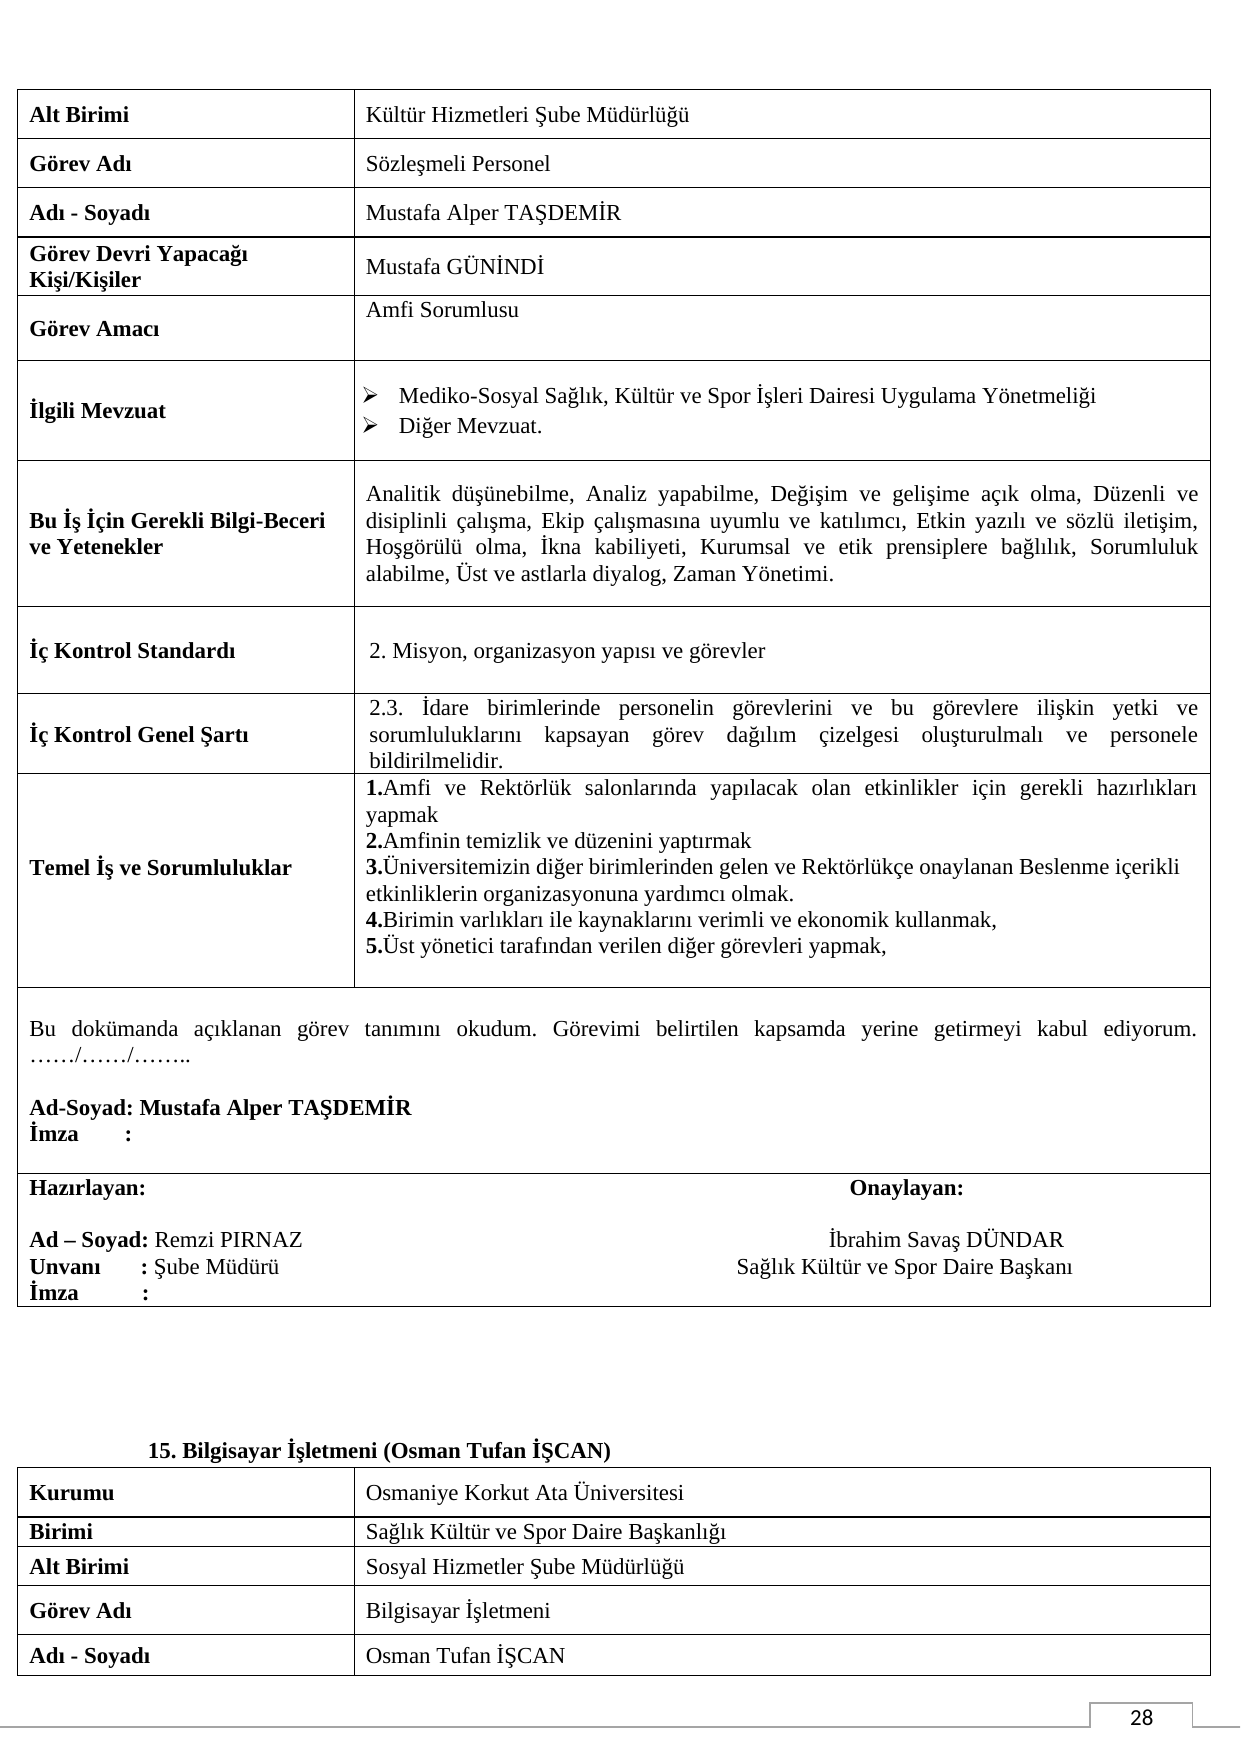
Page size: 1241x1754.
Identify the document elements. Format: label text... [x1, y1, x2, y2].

table_cell İç Kontrol Genel Şartı [18, 694, 354, 773]
table_cell Adı - Soyadı [18, 1635, 354, 1675]
table_cell İç Kontrol Standardı [18, 607, 354, 693]
table_cell Görev Amacı [18, 296, 354, 359]
table_cell Mediko-Sosyal Sağlık, Kültür ve Spor İşleri Dairesi Uygulama Yönetmeliği Diğer Mevzuat. [355, 361, 1210, 460]
table_cell Adı - Soyadı [18, 188, 354, 236]
table_cell Görev Devri Yapacağı Kişi/Kişiler [18, 238, 354, 295]
table_cell Görev Adı [18, 1586, 354, 1634]
table_cell Bilgisayar İşletmeni [355, 1586, 1210, 1634]
table_cell Görev Adı [18, 139, 354, 187]
table_cell 2.3. İdare birimlerinde personelin görevlerini ve bu görevlere ilişkin yetki ve sorumluluklarını kapsayan görev dağılım çizelgesi oluşturulmalı ve personele bildirilmelidir. [355, 694, 1210, 773]
table_cell Mustafa Alper TAŞDEMİR [355, 188, 1210, 236]
table_cell İlgili Mevzuat [18, 361, 354, 460]
table_cell Sosyal Hizmetler Şube Müdürlüğü [355, 1547, 1210, 1585]
table_cell Analitik düşünebilme, Analiz yapabilme, Değişim ve gelişime açık olma, Düzenli ve disiplinli çalışma, Ekip çalışmasına uyumlu ve katılımcı, Etkin yazılı ve sözlü iletişim, Hoşgörülü olma, İkna kabiliyeti, Kurumsal ve etik prensiplere bağlılık, Sorumluluk alabilme, Üst ve astlarla diyalog, Zaman Yönetimi. [355, 461, 1210, 606]
table_cell Hazırlayan: Onaylayan: Ad – Soyad: Remzi PIRNAZ İbrahim Savaş DÜNDAR Unvanı : Şube Müdürü Sağlık Kültür ve Spor Daire Başkanı İmza : [18, 1174, 1210, 1306]
table_cell Kültür Hizmetleri Şube Müdürlüğü [355, 90, 1210, 138]
table_cell 2. Misyon, organizasyon yapısı ve görevler [355, 607, 1210, 693]
table_cell Osman Tufan İŞCAN [355, 1635, 1210, 1675]
table_cell Temel İş ve Sorumluluklar [18, 774, 354, 987]
subtitle 15. Bilgisayar İşletmeni (Osman Tufan İŞCAN) [148, 1437, 1122, 1463]
table_cell Alt Birimi [18, 90, 354, 138]
table_cell Alt Birimi [18, 1547, 354, 1585]
table_cell Mustafa GÜNİNDİ [355, 238, 1210, 295]
table_cell Amfi Sorumlusu [355, 296, 1210, 359]
table_header Kurumu [18, 1468, 354, 1516]
table_header Osmaniye Korkut Ata Üniversitesi [355, 1468, 1210, 1516]
table_cell Bu İş İçin Gerekli Bilgi-Beceri ve Yetenekler [18, 461, 354, 606]
table_cell Sözleşmeli Personel [355, 139, 1210, 187]
table_cell 1.Amfi ve Rektörlük salonlarında yapılacak olan etkinlikler için gerekli hazırlıkları yapmak 2.Amfinin temizlik ve düzenini yaptırmak 3.Üniversitemizin diğer birimlerinden gelen ve Rektörlükçe onaylanan Beslenme içerikli etkinliklerin organizasyonuna yardımcı olmak. 4.Birimin varlıkları ile kaynaklarını verimli ve ekonomik kullanmak, 5.Üst yönetici tarafından verilen diğer görevleri yapmak, [355, 774, 1210, 987]
table_cell Birimi [18, 1518, 354, 1546]
table_cell Sağlık Kültür ve Spor Daire Başkanlığı [355, 1518, 1210, 1546]
table_cell Bu dokümanda açıklanan görev tanımını okudum. Görevimi belirtilen kapsamda yerine getirmeyi kabul ediyorum. ……/……/…….. Ad-Soyad: Mustafa Alper TAŞDEMİR İmza : [18, 988, 1210, 1173]
